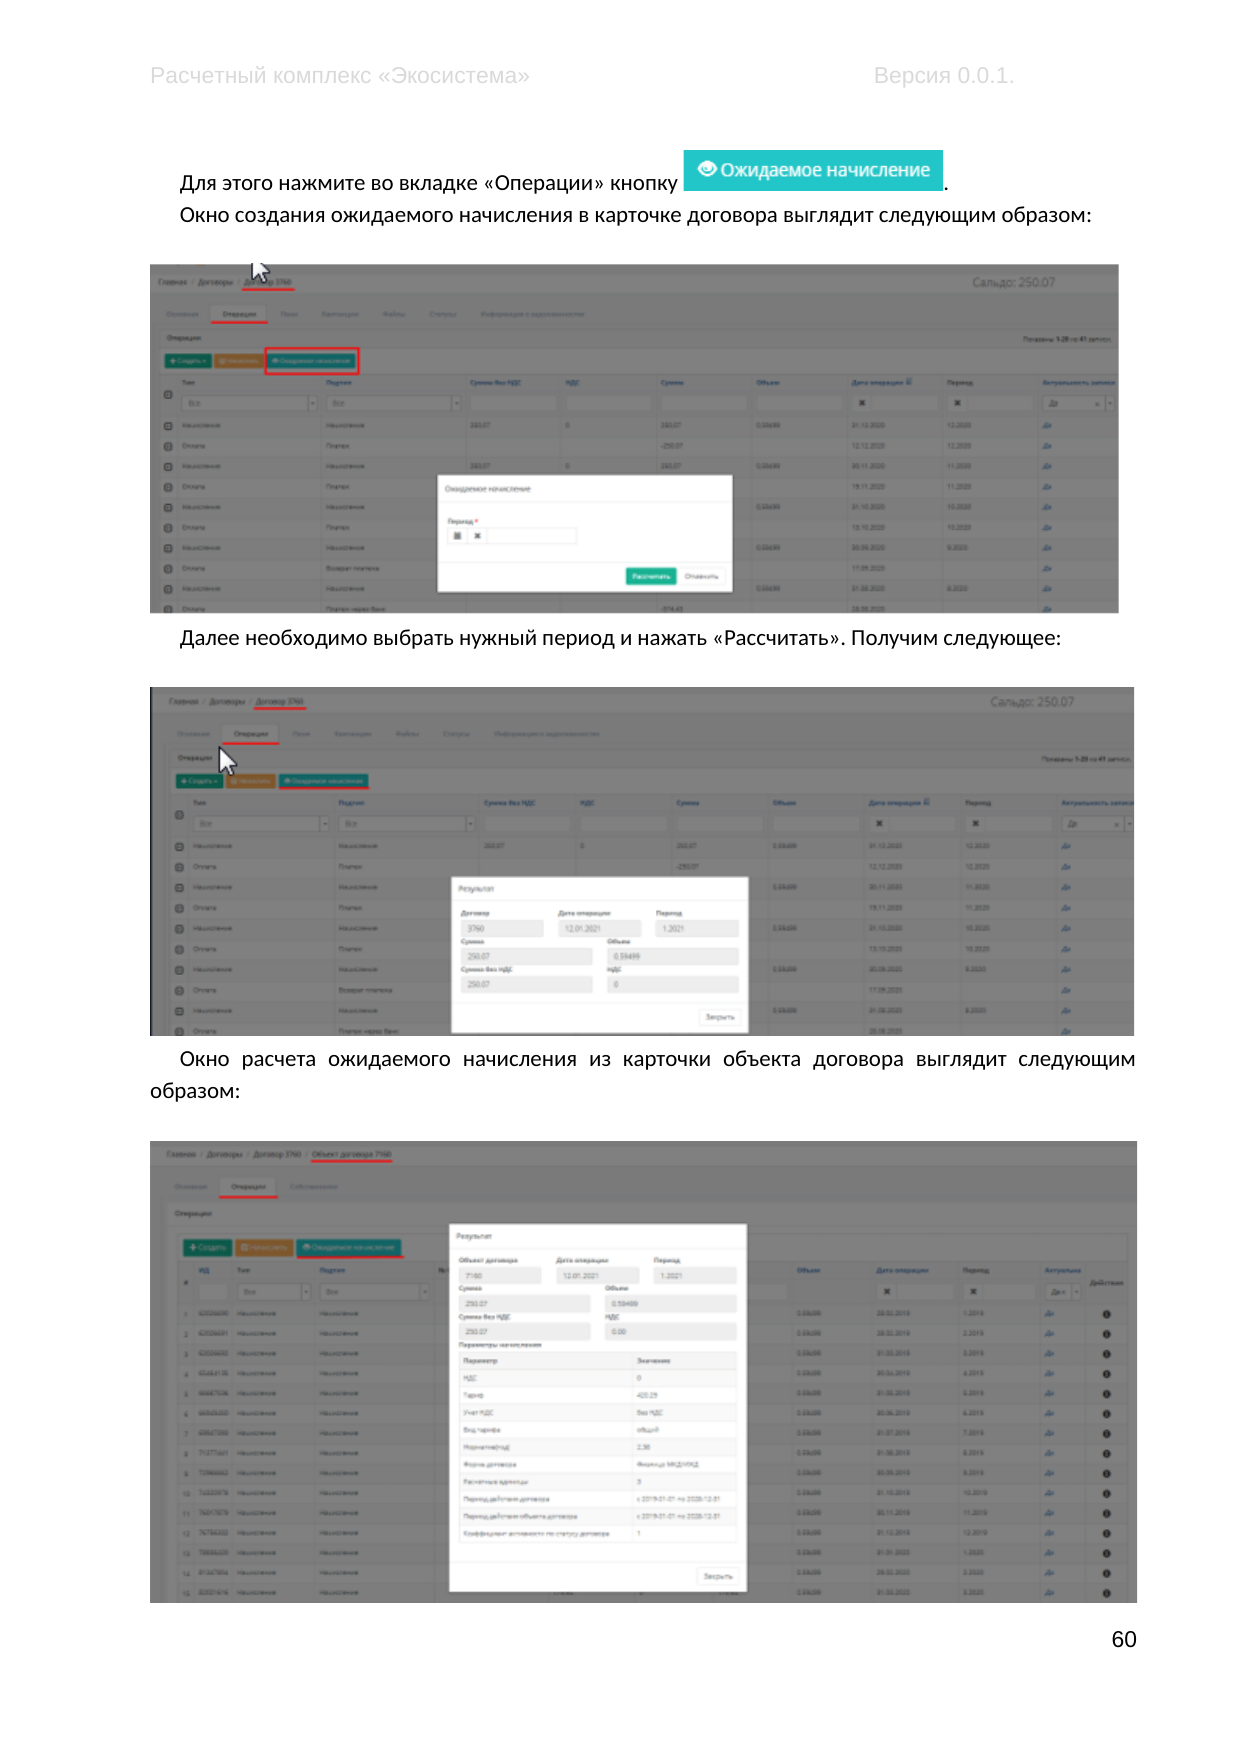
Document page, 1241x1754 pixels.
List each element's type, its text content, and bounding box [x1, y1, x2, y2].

text Окно создания ожидаемого начисления в карточке договора выглядит следующим образом: [150, 200, 1137, 228]
picture [150, 263, 1119, 615]
text Для этого нажмите во вкладке «Операции» кнопку . [150, 150, 1137, 196]
picture [150, 1141, 1138, 1603]
picture [150, 687, 1135, 1036]
picture [683, 150, 944, 191]
